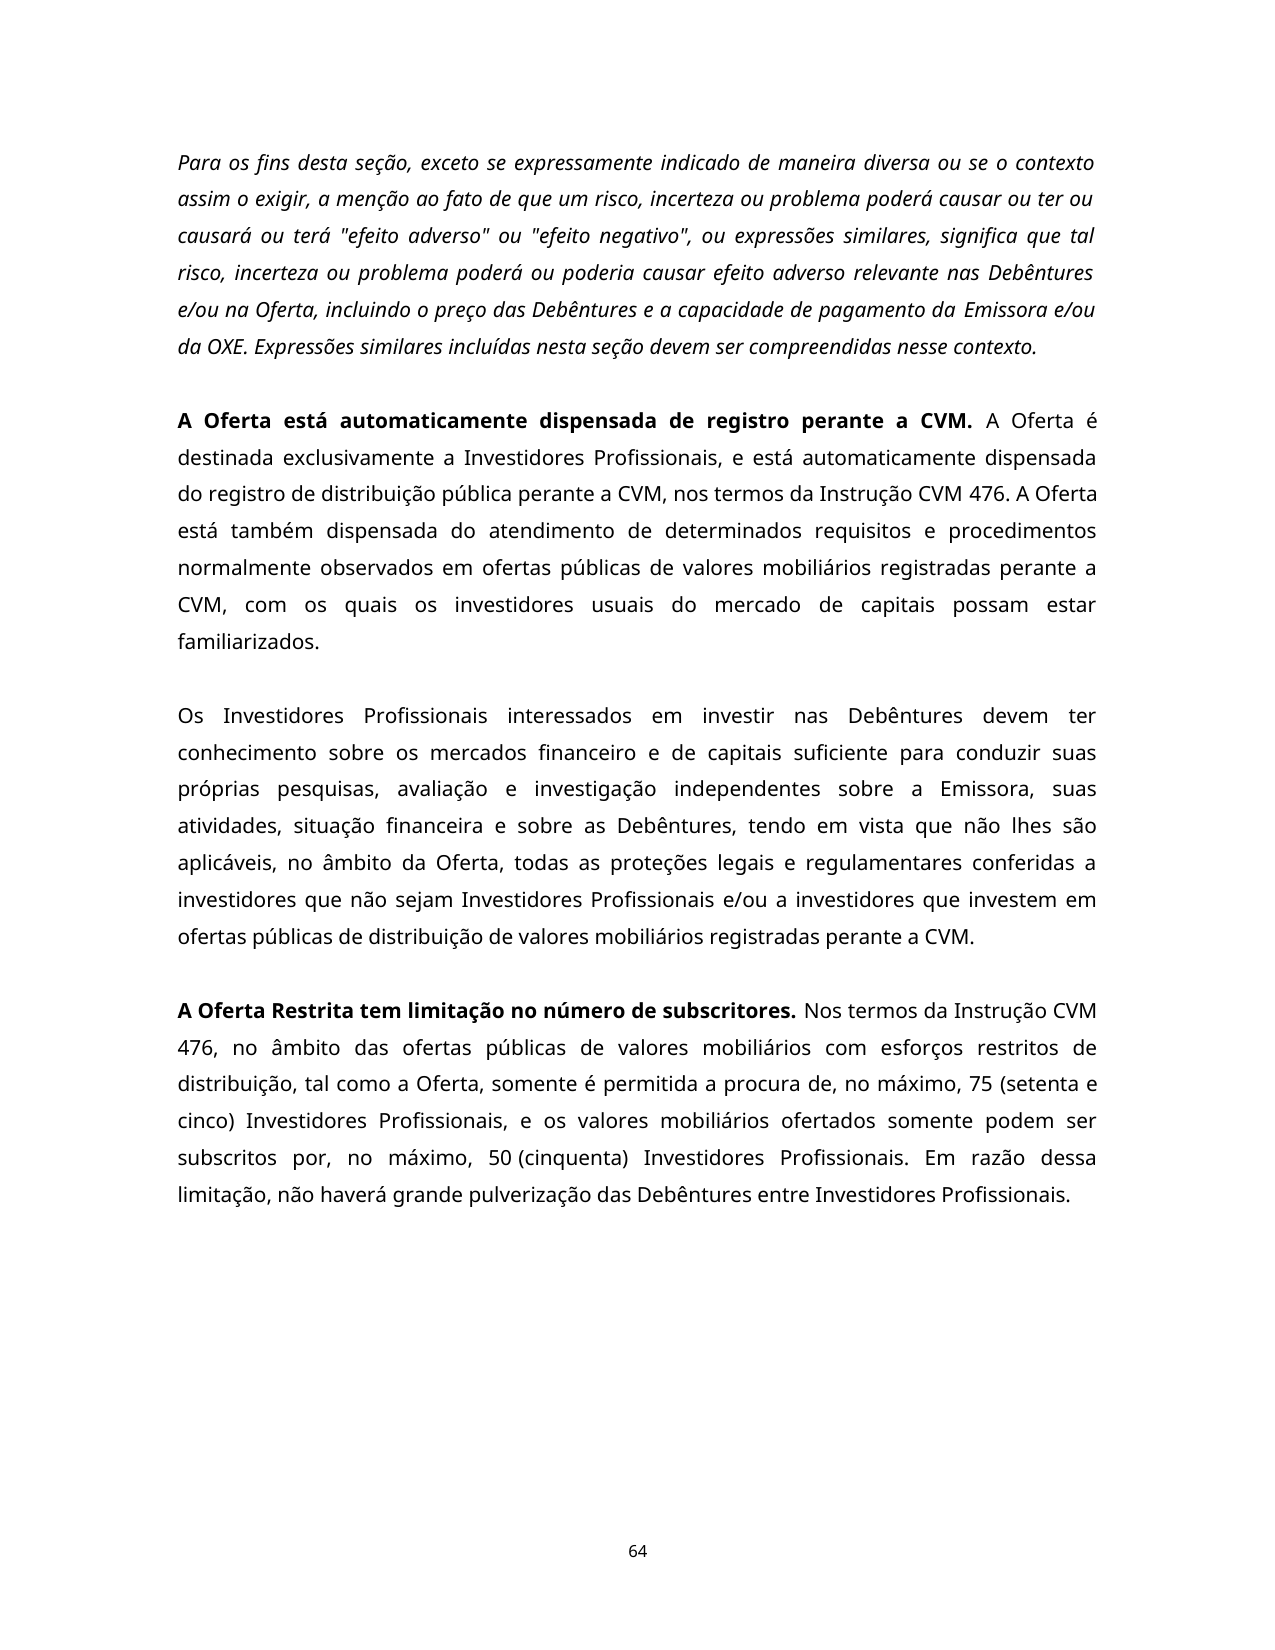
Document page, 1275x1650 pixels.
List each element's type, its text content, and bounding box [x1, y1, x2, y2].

text A Oferta Restrita tem limitação no número de subscritores. Nos termos da Instrução CVM 476, no âmbito das ofertas públicas de valores mobiliários com esforços restritos de distribuição, tal como a Oferta, somente é permitida a procura de, no máximo, 75 (setenta e cinco) Investidores Profissionais, e os valores mobiliários ofertados somente podem ser subscritos por, no máximo, 50 (cinquenta) Investidores Profissionais. Em razão dessa limitação, não haverá grande pulverização das Debêntures entre Investidores Profissionais. [177, 996, 1098, 1209]
text Para os fins desta seção, exceto se expressamente indicado de maneira diversa ou se o contexto assim o exigir, a menção ao fato de que um risco, incerteza ou problema poderá causar ou ter ou causará ou terá "efeito adverso" ou "efeito negativo", ou expressões similares, significa que tal risco, incerteza ou problema poderá ou poderia causar efeito adverso relevante nas Debêntures e/ou na Oferta, incluindo o preço das Debêntures e a capacidade de pagamento da Emissora e/ou da OXE. Expressões similares incluídas nesta seção devem ser compreendidas nesse contexto. [177, 148, 1098, 361]
text A Oferta está automaticamente dispensada de registro perante a CVM. A Oferta é destinada exclusivamente a Investidores Profissionais, e está automaticamente dispensada do registro de distribuição pública perante a CVM, nos termos da Instrução CVM 476. A Oferta está também dispensada do atendimento de determinados requisitos e procedimentos normalmente observados em ofertas públicas de valores mobiliários registradas perante a CVM, com os quais os investidores usuais do mercado de capitais possam estar familiarizados. [177, 406, 1098, 656]
text Os Investidores Profissionais interessados em investir nas Debêntures devem ter conhecimento sobre os mercados financeiro e de capitais suficiente para conduzir suas próprias pesquisas, avaliação e investigação independentes sobre a Emissora, suas atividades, situação financeira e sobre as Debêntures, tendo em vista que não lhes são aplicáveis, no âmbito da Oferta, todas as proteções legais e regulamentares conferidas a investidores que não sejam Investidores Profissionais e/ou a investidores que investem em ofertas públicas de distribuição de valores mobiliários registradas perante a CVM. [177, 701, 1098, 951]
